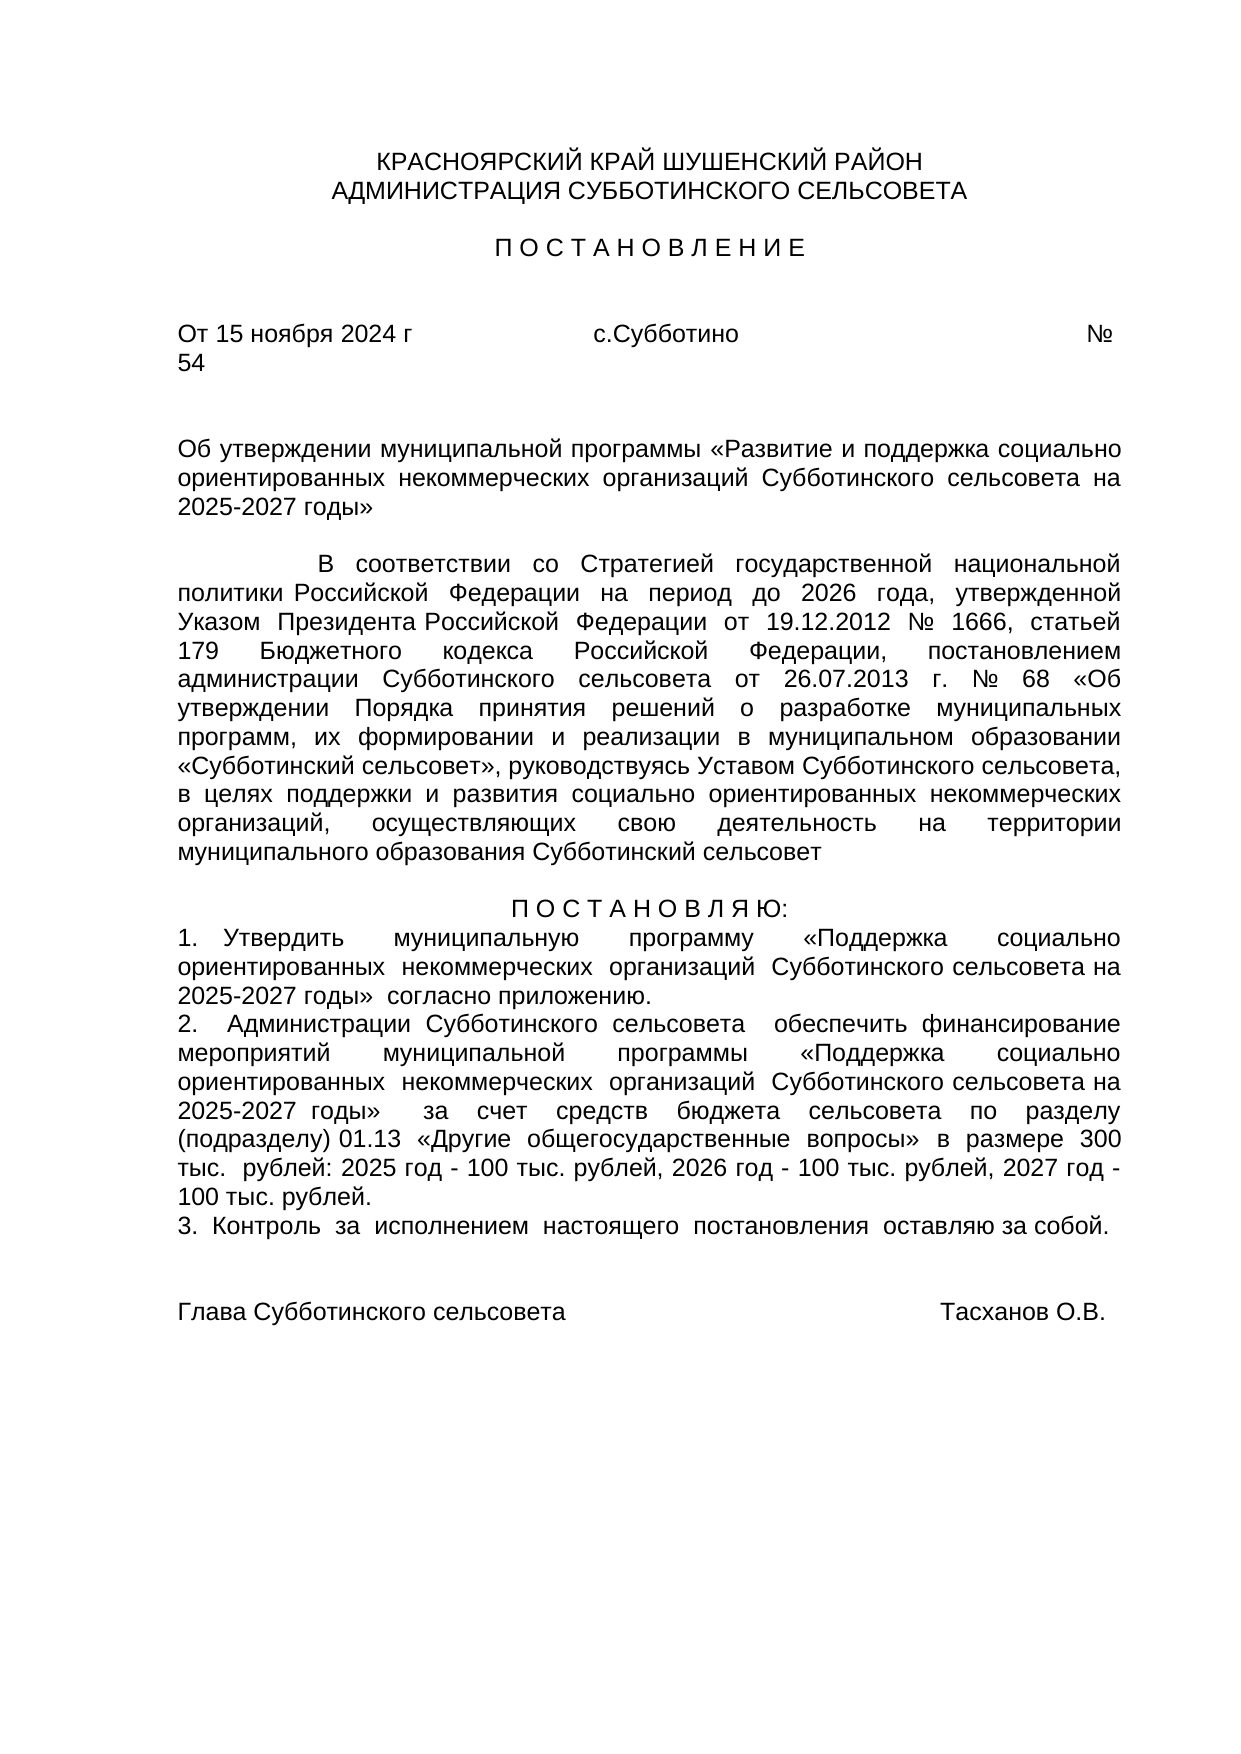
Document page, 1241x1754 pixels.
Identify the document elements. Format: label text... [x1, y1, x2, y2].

text П О С Т А Н О В Л Я Ю: [177, 894, 1122, 923]
text От 15 ноября 2024 г с.Субботино № 54 [177, 319, 1122, 377]
text АДМИНИСТРАЦИЯ СУББОТИНСКОГО СЕЛЬСОВЕТА [177, 176, 1122, 204]
text П О С Т А Н О В Л Е Н И Е [177, 233, 1122, 262]
text 2. Администрации Субботинского сельсовета обеспечить финансирование мероприятий муниципальной программы «Поддержка социально ориентированных некоммерческих организаций Субботинского сельсовета на 2025-2027 годы» за счет средств бюджета сельсовета по разделу (подразделу) 01.13 «Другие общегосударственные вопросы» в размере 300 тыс. рублей: 2025 год - 100 тыс. рублей, 2026 год - 100 тыс. рублей, 2027 год - 100 тыс. рублей. [177, 1009, 1122, 1211]
text Глава Субботинского сельсовета Тасханов О.В. [177, 1297, 1122, 1326]
text В соответствии со Стратегией государственной национальной политики Российской Федерации на период до 2026 года, утвержденной Указом Президента Российской Федерации от 19.12.2012 № 1666, статьей 179 Бюджетного кодекса Российской Федерации, постановлением администрации Субботинского сельсовета от 26.07.2013 г. № 68 «Об утверждении Порядка принятия решений о разработке муниципальных программ, их формировании и реализации в муниципальном образовании «Субботинский сельсовет», руководствуясь Уставом Субботинского сельсовета, в целях поддержки и развития социально ориентированных некоммерческих организаций, осуществляющих свою деятельность на территории муниципального образования Субботинский сельсовет [177, 549, 1122, 866]
text Об утверждении муниципальной программы «Развитие и поддержка социально ориентированных некоммерческих организаций Субботинского сельсовета на 2025-2027 годы» [177, 434, 1122, 521]
text КРАСНОЯРСКИЙ КРАЙ ШУШЕНСКИЙ РАЙОН [177, 147, 1122, 176]
text 3. Контроль за исполнением настоящего постановления оставляю за собой. [177, 1211, 1122, 1239]
text 1. Утвердить муниципальную программу «Поддержка социально ориентированных некоммерческих организаций Субботинского сельсовета на 2025-2027 годы» согласно приложению. [177, 923, 1122, 1009]
